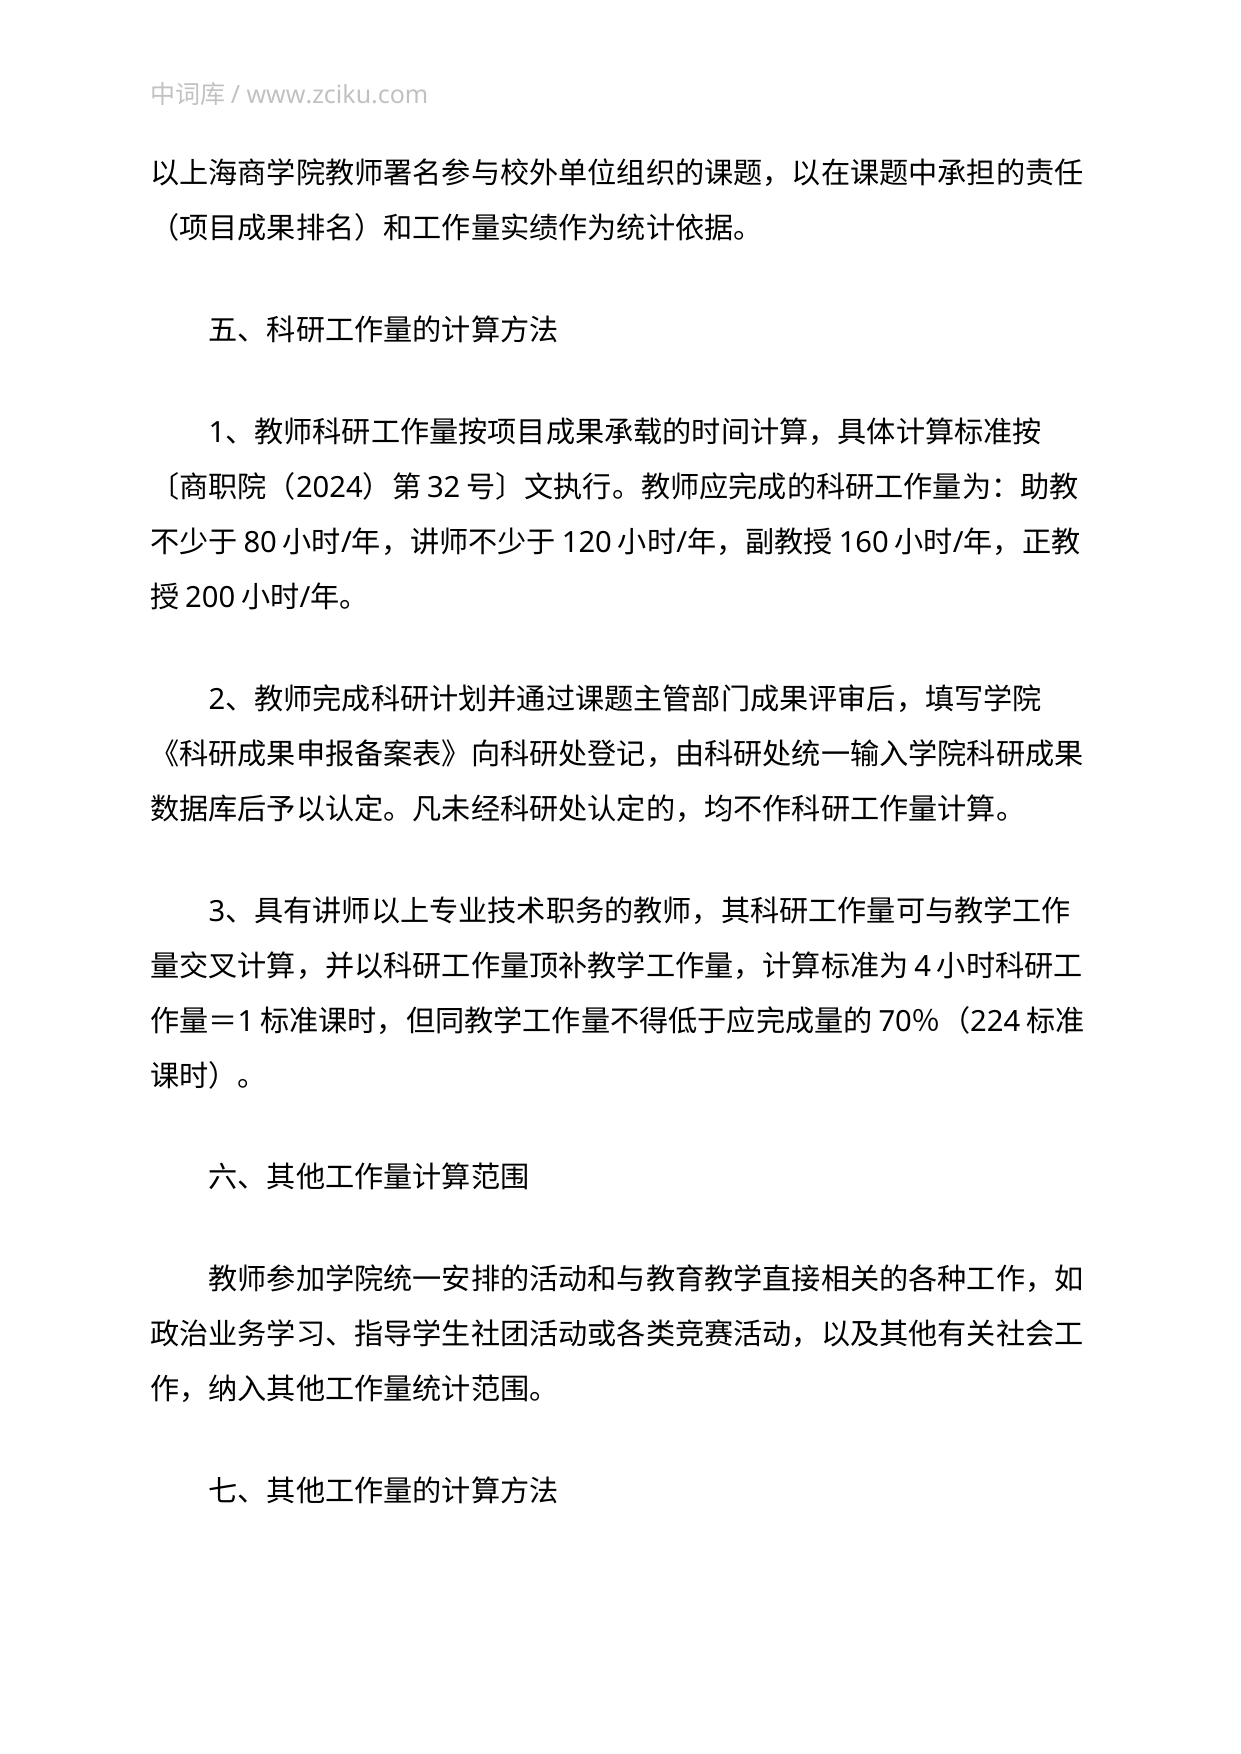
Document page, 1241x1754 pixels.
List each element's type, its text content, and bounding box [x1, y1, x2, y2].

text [150, 150, 1090, 247]
text 五、科研工作量的计算方法 [150, 307, 1090, 349]
text 七、其他工作量的计算方法 [150, 1467, 1090, 1509]
text 1、教师科研工作量按项目成果承载的时间计算，具体计算标准按〔商职院（2024）第32号〕文执行。教师应完成的科研工作量为：助教不少于80小时/年，讲师不少于120小时/年，副教授160小时/年，正教授200小时/年。 [150, 408, 1090, 616]
text 六、其他工作量计算范围 [150, 1154, 1090, 1196]
text 教师参加学院统一安排的活动和与教育教学直接相关的各种工作，如政治业务学习、指导学生社团活动或各类竞赛活动，以及其他有关社会工作，纳入其他工作量统计范围。 [150, 1256, 1090, 1408]
text 2、教师完成科研计划并通过课题主管部门成果评审后，填写学院《科研成果申报备案表》向科研处登记，由科研处统一输入学院科研成果数据库后予以认定。凡未经科研处认定的，均不作科研工作量计算。 [150, 675, 1090, 828]
text 3、具有讲师以上专业技术职务的教师，其科研工作量可与教学工作量交叉计算，并以科研工作量顶补教学工作量，计算标准为4小时科研工作量＝1标准课时，但同教学工作量不得低于应完成量的70％（224标准课时）。 [150, 887, 1090, 1094]
